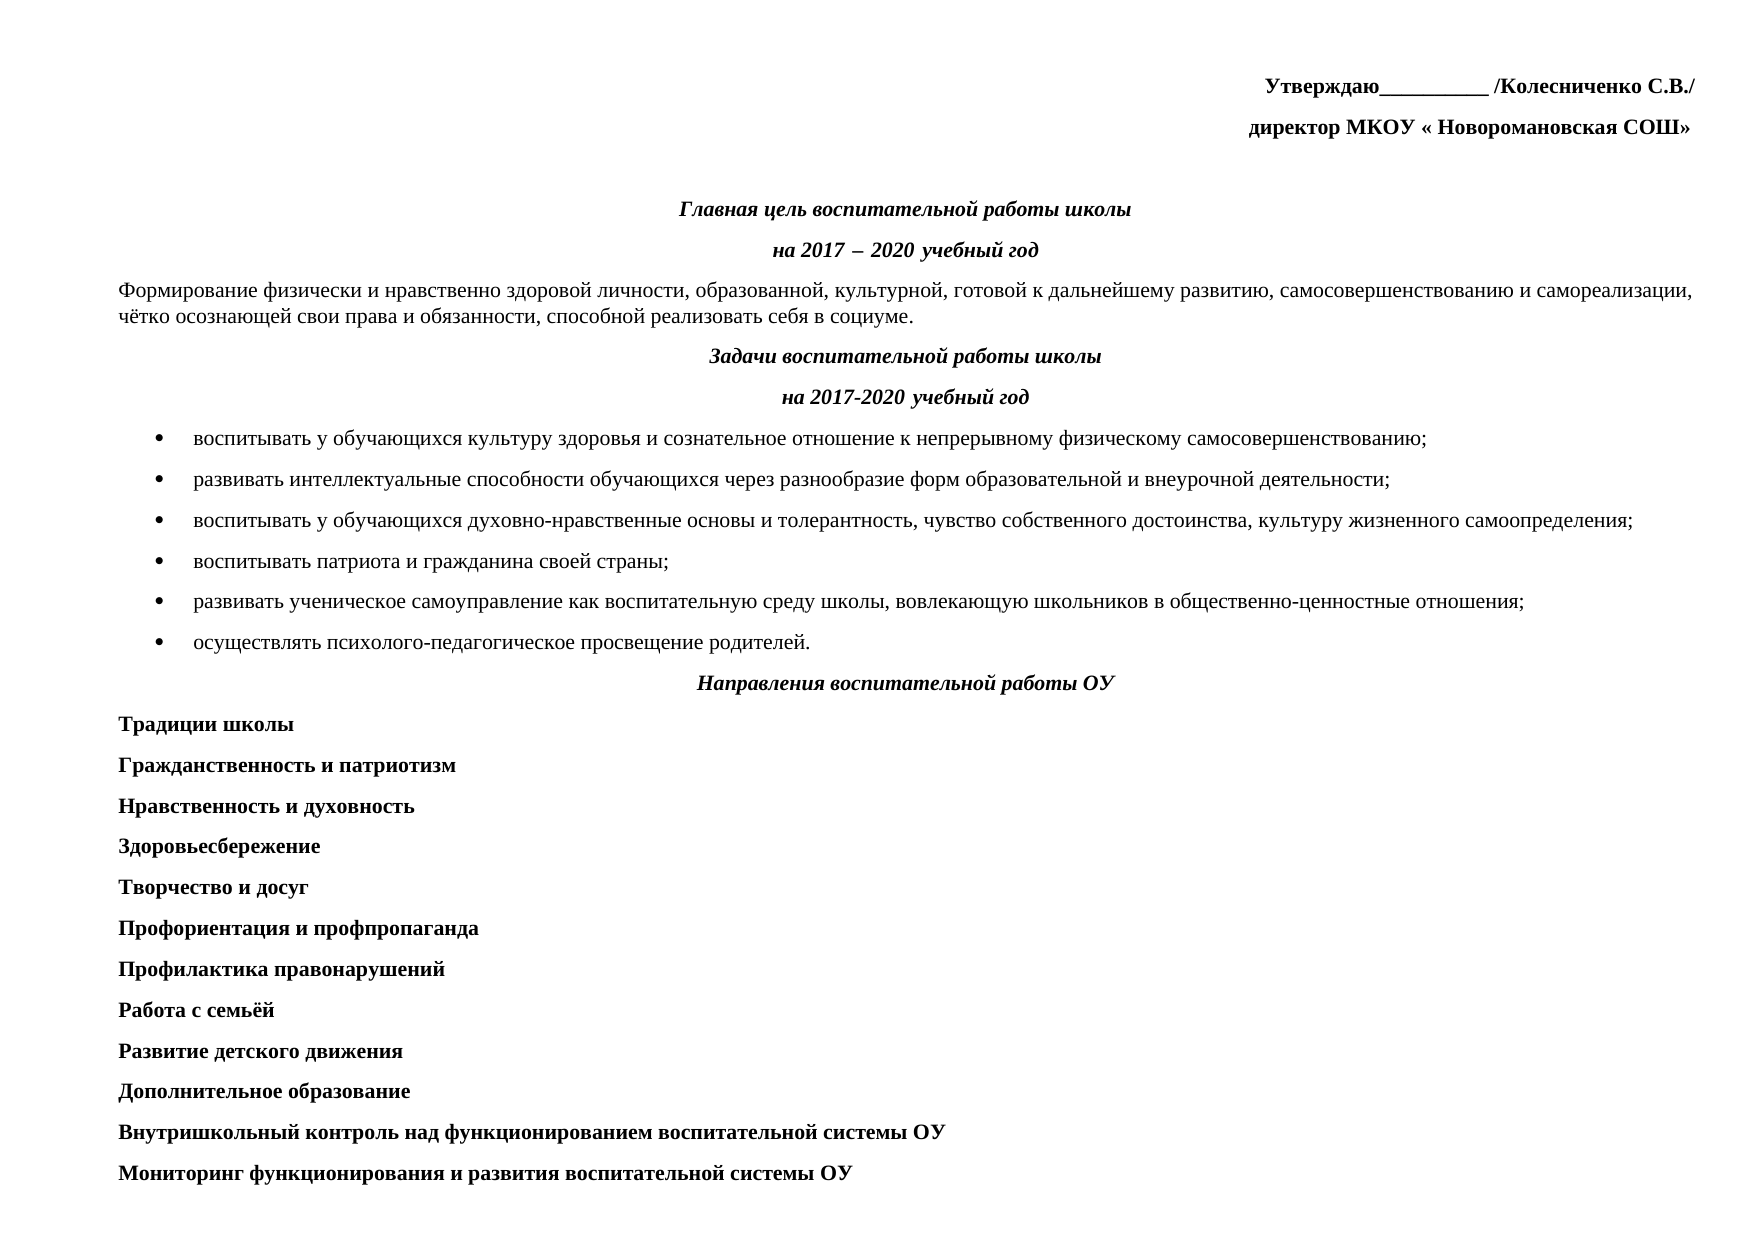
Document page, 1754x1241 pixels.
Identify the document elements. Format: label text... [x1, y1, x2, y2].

list воспитывать патриота и гражданина своей страны; [156, 548, 1695, 573]
text на 2017-2020 учебный год [118, 384, 1695, 409]
text Задачи воспитательной работы школы [118, 343, 1695, 369]
text Нравственность и духовность [118, 793, 1695, 818]
list воспитывать у обучающихся культуру здоровья и сознательное отношение к непрерывному физическому самосовершенствованию; [156, 425, 1695, 450]
text Развитие детского движения [118, 1038, 1695, 1063]
text Гражданственность и патриотизм [118, 752, 1695, 777]
list осуществлять психолого-педагогическое просвещение родителей. [156, 629, 1695, 654]
text Профориентация и профпропаганда [118, 915, 1695, 940]
text на 2017 – 2020 учебный год [118, 237, 1695, 262]
text Традиции школы [118, 711, 1695, 736]
list развивать интеллектуальные способности обучающихся через разнообразие форм образовательной и внеурочной деятельности; [156, 466, 1695, 491]
text Профилактика правонарушений [118, 956, 1695, 981]
list развивать ученическое самоуправление как воспитательную среду школы, вовлекающую школьников в общественно-ценностные отношения; [156, 588, 1695, 614]
text Дополнительное образование [118, 1078, 1695, 1104]
text Формирование физически и нравственно здоровой личности, образованной, культурной, готовой к дальнейшему развитию, самосовершенствованию и самореализации, чётко осознающей свои права и обязанности, способной реализовать себя в социуме. [118, 277, 1695, 328]
list воспитывать у обучающихся духовно-нравственные основы и толерантность, чувство собственного достоинства, культуру жизненного самоопределения; [156, 507, 1695, 532]
text Главная цель воспитательной работы школы [118, 196, 1695, 221]
text Направления воспитательной работы ОУ [118, 670, 1695, 695]
text Работа с семьёй [118, 997, 1695, 1022]
text Здоровьесбережение [118, 833, 1695, 859]
text Творчество и досуг [118, 874, 1695, 899]
text директор МКОУ « Новоромановская СОШ» [118, 114, 1695, 139]
text Внутришкольный контроль над функционированием воспитательной системы ОУ [118, 1119, 1695, 1144]
text Мониторинг функционирования и развития воспитательной системы ОУ [118, 1160, 1695, 1185]
text Утверждаю__________ /Колесниченко С.В./ [118, 73, 1695, 98]
